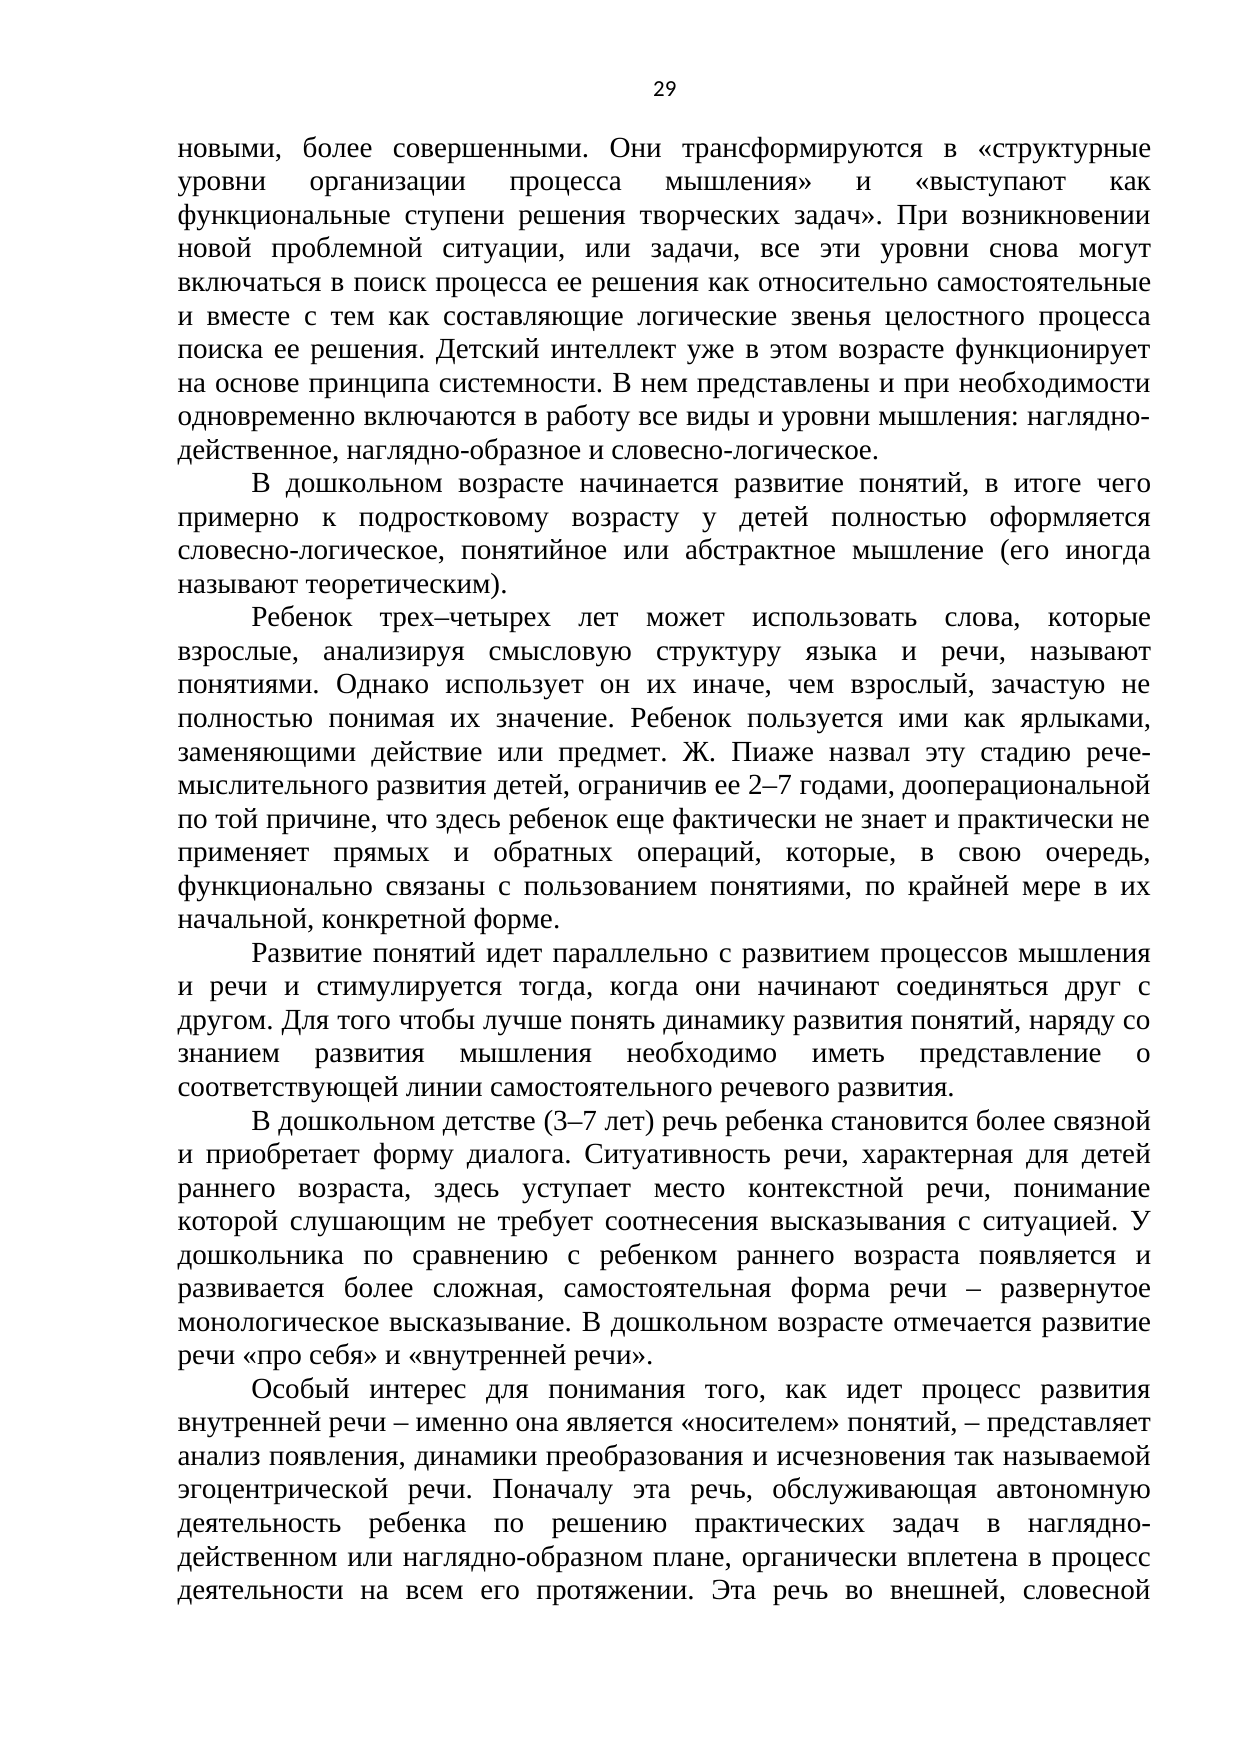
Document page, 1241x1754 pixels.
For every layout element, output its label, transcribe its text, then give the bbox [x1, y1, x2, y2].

text В дошкольном возрасте начинается развитие понятий, в итоге чего примерно к подростковому возрасту у детей полностью оформляется словесно-логическое, понятийное или абстрактное мышление (его иногда называют теоретическим). [177, 465, 1152, 599]
text В дошкольном детстве (3–7 лет) речь ребенка становится более связной и приобретает форму диалога. Ситуативность речи, характерная для детей раннего возраста, здесь уступает место контекстной речи, понимание которой слушающим не требует соотнесения высказывания с ситуацией. У дошкольника по сравнению с ребенком раннего возраста появляется и развивается более сложная, самостоятельная форма речи – развернутое монологическое высказывание. В дошкольном возрасте отмечается развитие речи «про себя» и «внутренней речи». [177, 1103, 1152, 1371]
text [177, 130, 1152, 465]
text Развитие понятий идет параллельно с развитием процессов мышления и речи и стимулируется тогда, когда они начинают соединяться друг с другом. Для того чтобы лучше понять динамику развития понятий, наряду со знанием развития мышления необходимо иметь представление о соответствующей линии самостоятельного речевого развития. [177, 935, 1152, 1103]
text Ребенок трех–четырех лет может использовать слова, которые взрослые, анализируя смысловую структуру языка и речи, называют понятиями. Однако использует он их иначе, чем взрослый, зачастую не полностью понимая их значение. Ребенок пользуется ими как ярлыками, заменяющими действие или предмет. Ж. Пиаже назвал эту стадию рече-мыслительного развития детей, ограничив ее 2–7 годами, дооперациональной по той причине, что здесь ребенок еще фактически не знает и практически не применяет прямых и обратных операций, которые, в свою очередь, функционально связаны с пользованием понятиями, по крайней мере в их начальной, конкретной форме. [177, 599, 1152, 935]
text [177, 1371, 1152, 1606]
